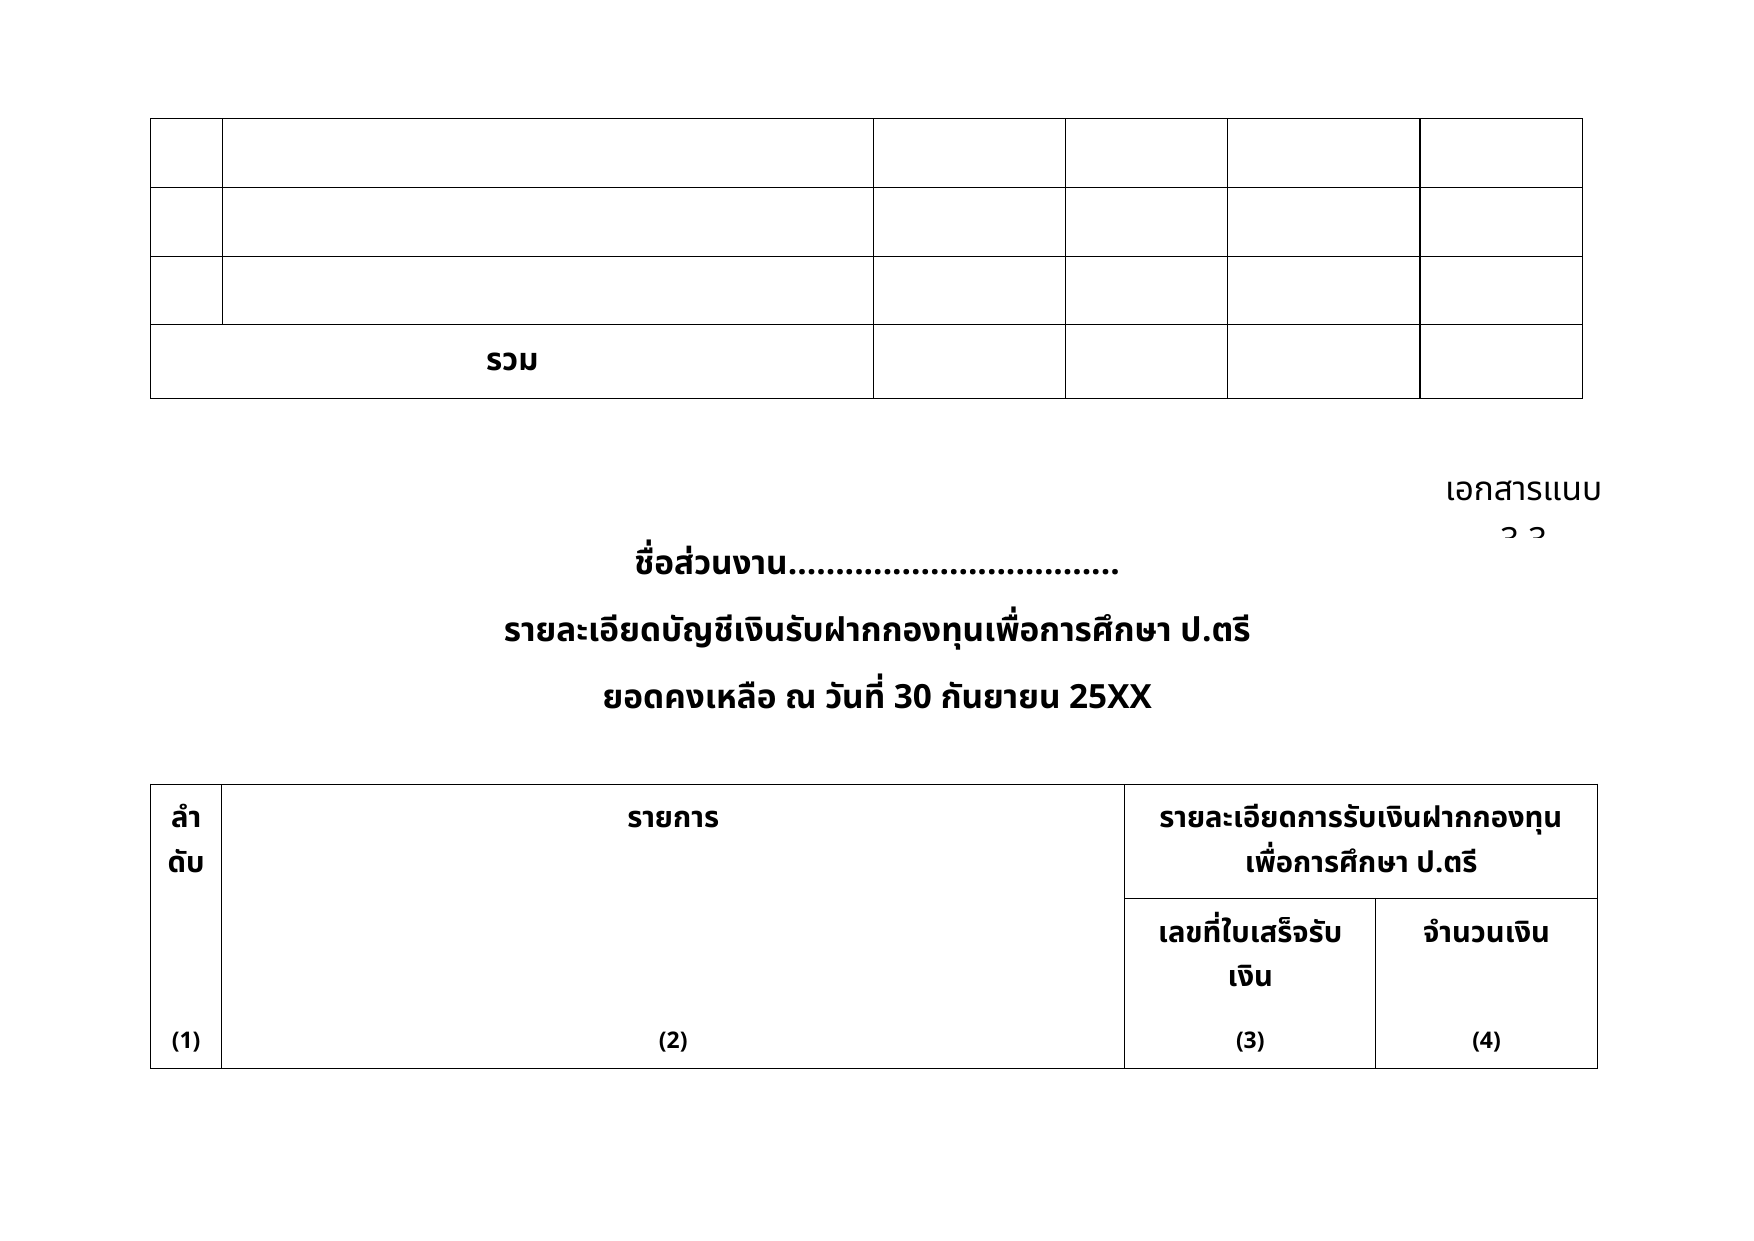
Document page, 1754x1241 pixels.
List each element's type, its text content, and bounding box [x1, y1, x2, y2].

table_cell [1066, 188, 1227, 256]
text รายละเอียดบัญชีเงินรับฝากกองทุนเพื่อการศึกษา ป.ตรี [150, 606, 1604, 657]
table_cell [1421, 119, 1582, 187]
table_cell (2) [222, 1012, 1124, 1068]
table_header ลำดับ [151, 785, 221, 1012]
table_cell [1228, 257, 1419, 324]
table_cell [1421, 188, 1582, 256]
table_cell [874, 119, 1065, 187]
table_cell [874, 325, 1065, 397]
text ชื่อส่วนงาน................................... [150, 539, 1604, 590]
table_cell เลขที่ใบเสร็จรับเงิน [1125, 899, 1375, 1012]
table_cell [874, 257, 1065, 324]
table_cell [151, 257, 222, 324]
table_cell [1228, 119, 1419, 187]
table_cell (4) [1376, 1012, 1597, 1068]
table_cell [151, 188, 222, 256]
table_cell [1066, 325, 1227, 397]
text ยอดคงเหลือ ณ วันที่ 30 กันยายน 25XX [150, 673, 1604, 724]
table_cell จำนวนเงิน [1376, 899, 1597, 1012]
table_header รายละเอียดการรับเงินฝากกองทุนเพื่อการศึกษา ป.ตรี [1125, 785, 1597, 898]
table_cell (1) [151, 1012, 221, 1068]
table_cell [874, 188, 1065, 256]
table_cell [1421, 257, 1582, 324]
table_cell [1228, 188, 1419, 256]
table_cell [223, 119, 873, 187]
table_cell [223, 188, 873, 256]
table_cell [1066, 257, 1227, 324]
table_cell [1066, 119, 1227, 187]
table_cell [1228, 325, 1419, 397]
table_cell (3) [1125, 1012, 1375, 1068]
table_cell [1421, 325, 1582, 397]
table_cell [151, 119, 222, 187]
table_header รายการ [222, 785, 1124, 1012]
table_cell รวม [151, 325, 873, 397]
table_cell [223, 257, 873, 324]
